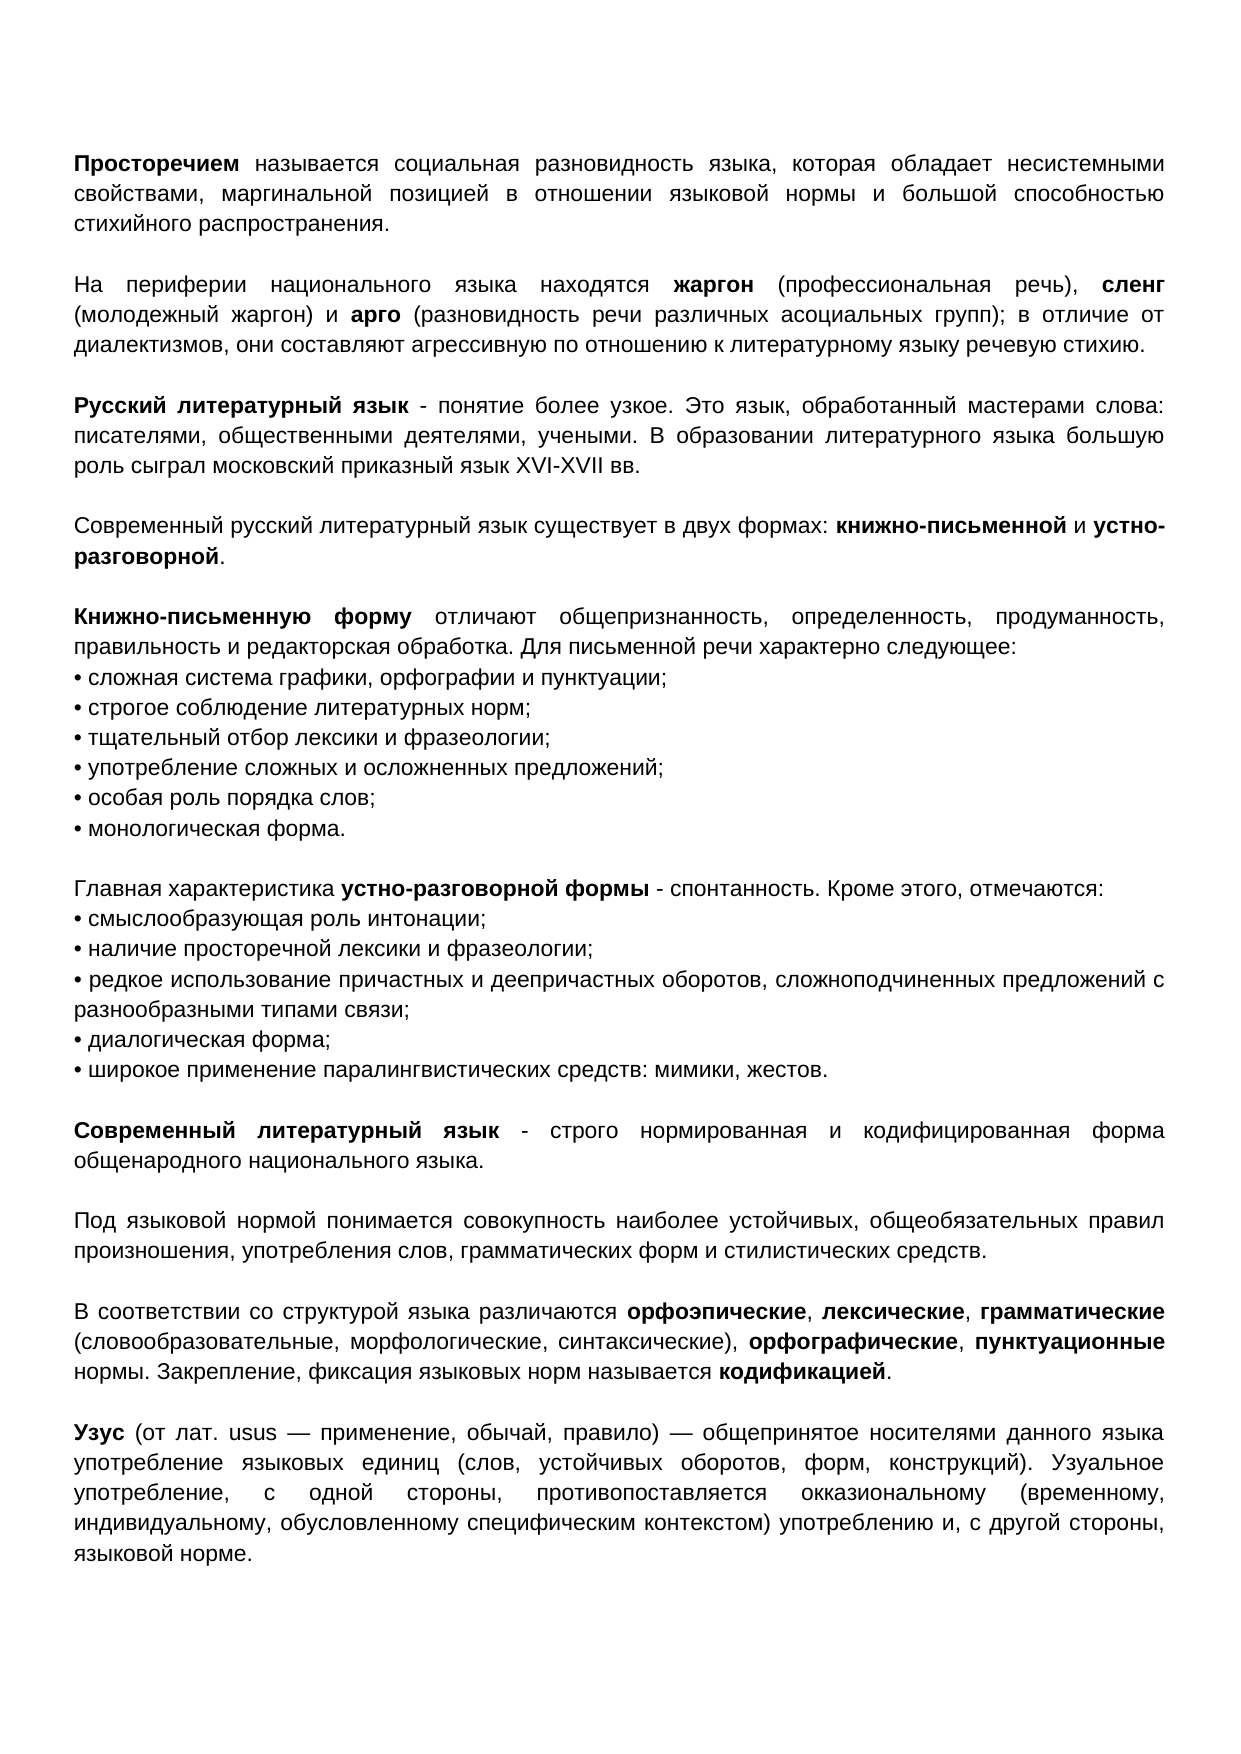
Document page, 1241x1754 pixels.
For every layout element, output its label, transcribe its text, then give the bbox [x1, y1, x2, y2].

text • диалогическая форма; [73, 1026, 1165, 1052]
text • употребление сложных и осложненных предложений; [73, 754, 1165, 781]
text • широкое применение паралингвистических средств: мимики, жестов. [73, 1056, 1165, 1083]
text • особая роль порядка слов; [73, 784, 1165, 811]
text Просторечием называется социальная разновидность языка, которая обладает несистемными свойствами, маргинальной позицией в отношении языковой нормы и большой способностью стихийного распространения. [73, 150, 1165, 237]
text Узус (от лат. usus — применение, обычай, правило) — общепринятое носителями данного языка употребление языковых единиц (слов, устойчивых оборотов, форм, конструкций). Узуальное употребление, с одной стороны, противопоставляется окказиональному (временному, индивидуальному, обусловленному специфическим контекстом) употреблению и, с другой стороны, языковой норме. [73, 1419, 1165, 1566]
text В соответствии со структурой языка различаются орфоэпические, лексические, грамматические (словообразовательные, морфологические, синтаксические), орфографические, пунктуационные нормы. Закрепление, фиксация языковых норм называется кодификацией. [73, 1298, 1165, 1385]
text Современный русский литературный язык существует в двух формах: книжно-письменной и устно-разговорной. [73, 512, 1165, 569]
text • редкое использование причастных и деепричастных оборотов, сложноподчиненных предложений с разнообразными типами связи; [73, 966, 1165, 1022]
text Русский литературный язык - понятие более узкое. Это язык, обработанный мастерами слова: писателями, общественными деятелями, учеными. В образовании литературного языка большую роль сыграл московский приказный язык XVI-XVII вв. [73, 392, 1165, 478]
text На периферии национального языка находятся жаргон (про­фессиональная речь), сленг (молодежный жаргон) и арго (разно­видность речи различных асоциальных групп); в отличие от диалектизмов, они составляют агрессивную по отношению к литературному языку речевую стихию. [73, 271, 1165, 358]
text • тщательный отбор лексики и фразеологии; [73, 724, 1165, 750]
text Книжно-письменную форму отличают общепризнанность, определенность, продуманность, правильность и редакторская об­работка. Для письменной речи характерно следующее: [73, 603, 1165, 660]
text • сложная система графики, орфографии и пунктуации; [73, 663, 1165, 690]
text • смыслообразующая роль интонации; [73, 905, 1165, 932]
text • строгое соблюдение литературных норм; [73, 694, 1165, 720]
text • монологическая форма. [73, 814, 1165, 841]
text • наличие просторечной лексики и фразеологии; [73, 935, 1165, 962]
text Современный литературный язык - строго нормированная и кодифицированная форма общенародного национального языка. [73, 1117, 1165, 1173]
text Под языковой нормой понимается совокупность наиболее устойчивых, общеобязательных правил произношения, употребления слов, грамматических форм и стилистических средств. [73, 1207, 1165, 1264]
text Главная характеристика устно-разговорной формы - спонтанность. Кроме этого, отмечаются: [73, 875, 1165, 901]
